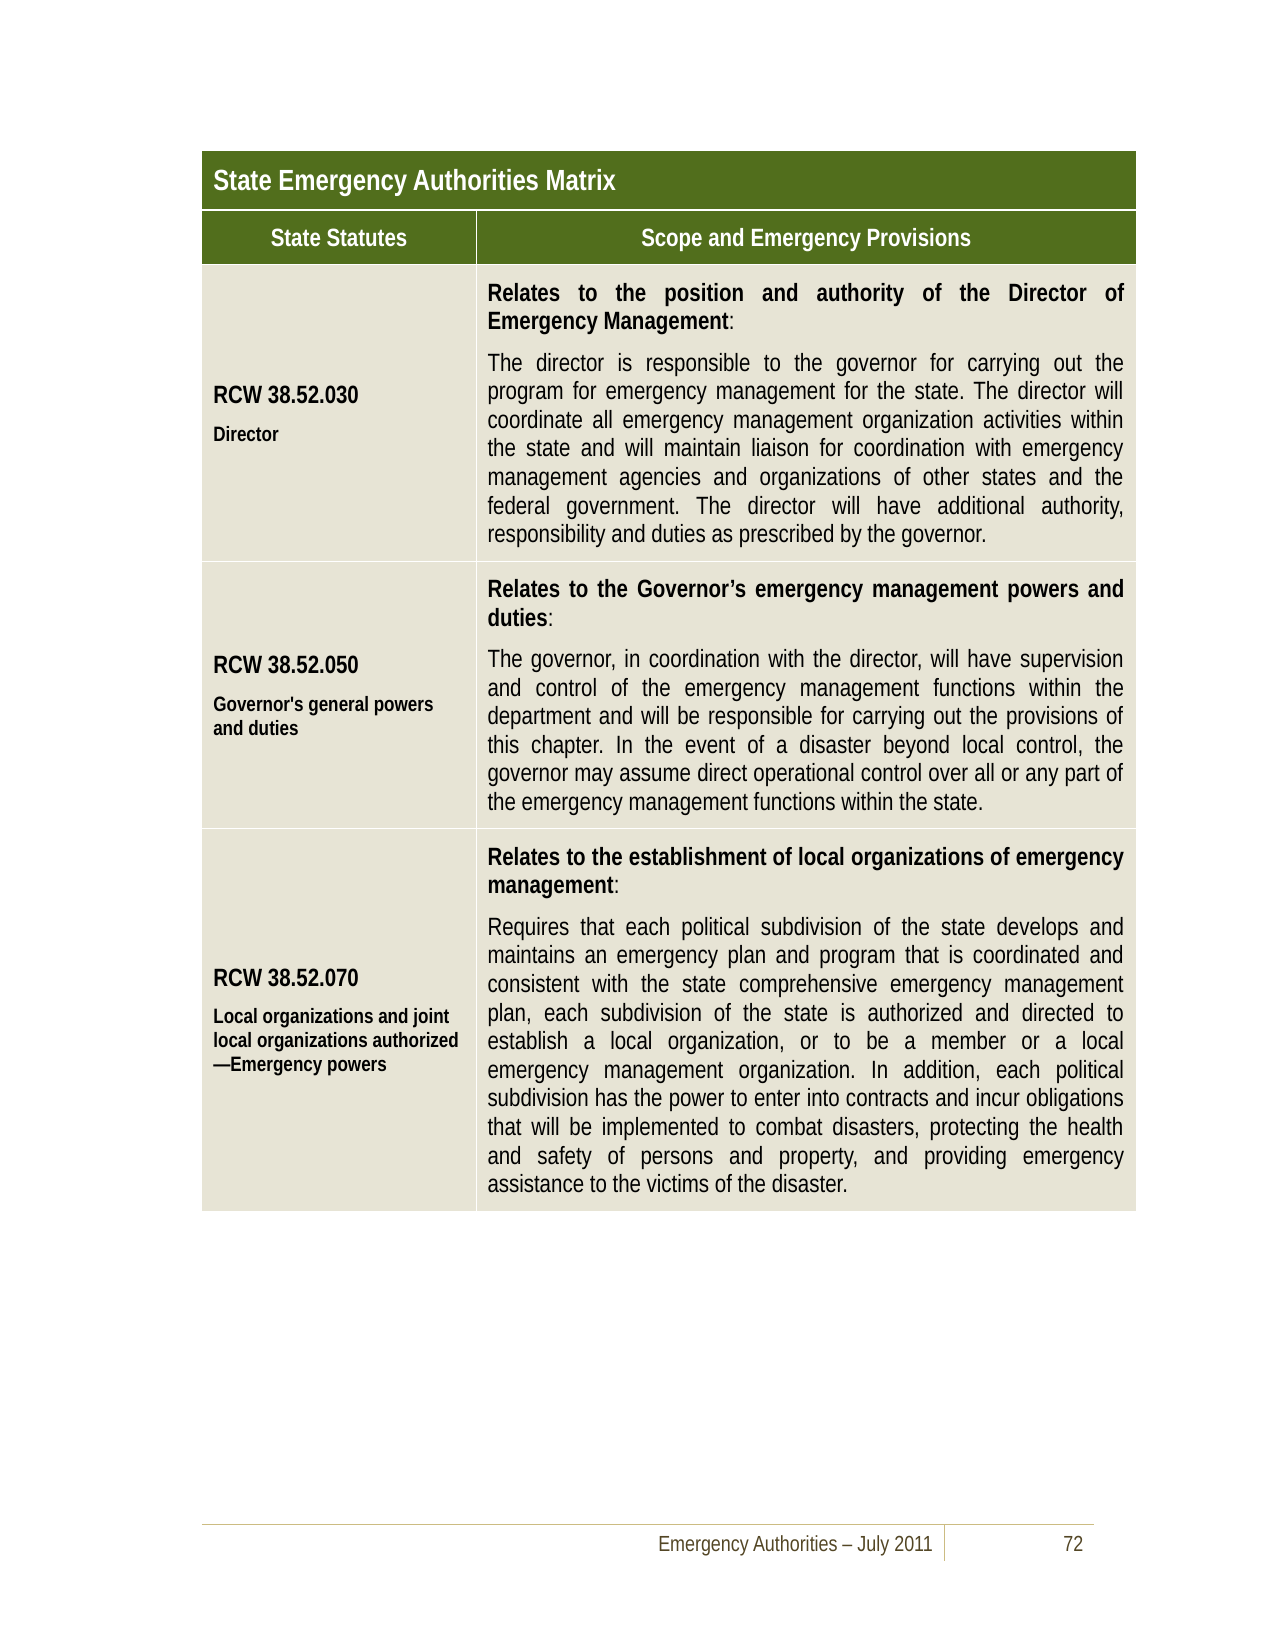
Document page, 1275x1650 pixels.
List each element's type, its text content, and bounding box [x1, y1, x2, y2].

table_cell Relates to the establishment of local organizations of emergency management: Requires that each political subdivision of the state develops and maintains an emergency plan and program that is coordinated and consistent with the state comprehensive emergency management plan, each subdivision of the state is authorized and directed to establish a local organization, or to be a member or a local emergency management organization. In addition, each political subdivision has the power to enter into contracts and incur obligations that will be implemented to combat disasters, protecting the health and safety of persons and property, and providing emergency assistance to the victims of the disaster. [477, 829, 1136, 1211]
table_cell State Statutes [202, 211, 476, 264]
table_cell RCW 38.52.030 Director [202, 265, 476, 561]
table_cell Scope and Emergency Provisions [477, 211, 1136, 264]
table_header State Emergency Authorities Matrix [202, 151, 1136, 209]
table_cell RCW 38.52.050 Governor's general powers and duties [202, 562, 476, 828]
table_cell Relates to the position and authority of the Director of Emergency Management: The director is responsible to the governor for carrying out the program for emergency management for the state. The director will coordinate all emergency management organization activities within the state and will maintain liaison for coordination with emergency management agencies and organizations of other states and the federal government. The director will have additional authority, responsibility and duties as prescribed by the governor. [477, 265, 1136, 561]
table_cell RCW 38.52.070 Local organizations and joint local organizations authorized—Emergency powers [202, 829, 476, 1211]
table_cell Relates to the Governor’s emergency management powers and duties: The governor, in coordination with the director, will have supervision and control of the emergency management functions within the department and will be responsible for carrying out the provisions of this chapter. In the event of a disaster beyond local control, the governor may assume direct operational control over all or any part of the emergency management functions within the state. [477, 562, 1136, 828]
